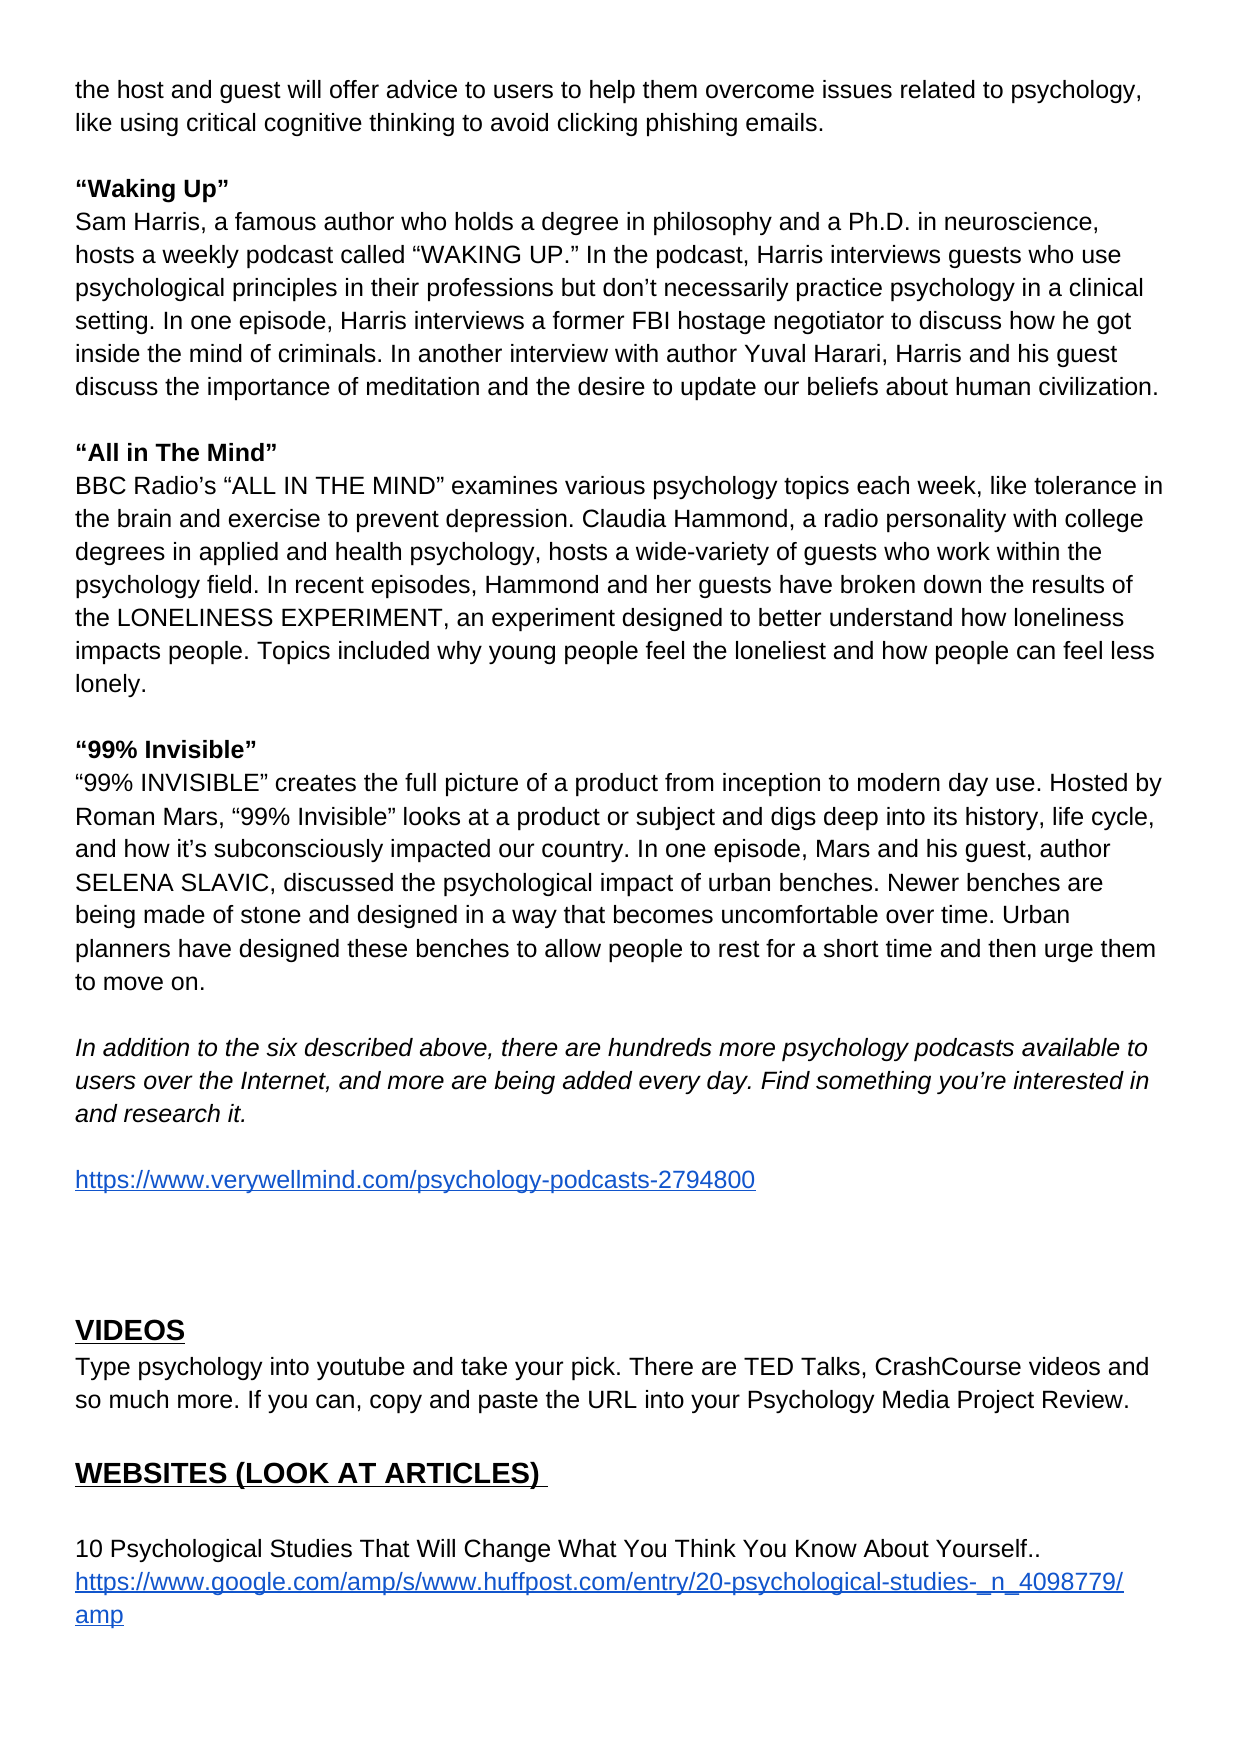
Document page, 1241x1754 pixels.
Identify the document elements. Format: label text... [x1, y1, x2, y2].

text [75, 75, 1165, 137]
text VIDEOS [75, 1313, 1165, 1347]
text BBC Radio’s “ALL IN THE MIND” examines various psychology topics each week, like tolerance in the brain and exercise to prevent depression. Claudia Hammond, a radio personality with college degrees in applied and health psychology, hosts a wide-variety of guests who work within the psychology field. In recent episodes, Hammond and her guests have broken down the results of the LONELINESS EXPERIMENT, an experiment designed to better understand how loneliness impacts people. Topics included why young people feel the loneliest and how people can feel less lonely. [75, 471, 1165, 698]
text “99% INVISIBLE” creates the full picture of a product from inception to modern day use. Hosted by Roman Mars, “99% Invisible” looks at a product or subject and digs deep into its history, life cycle, and how it’s subconsciously impacted our country. In one episode, Mars and his guest, author SELENA SLAVIC, discussed the psychological impact of urban benches. Newer benches are being made of stone and designed in a way that becomes uncomfortable over time. Urban planners have designed these benches to allow people to rest for a short time and then urge them to move on. [75, 768, 1165, 995]
text 10 Psychological Studies That Will Change What You Think You Know About Yourself.. [75, 1533, 1165, 1562]
text “All in The Mind” [75, 438, 1165, 467]
text Sam Harris, a famous author who holds a degree in philosophy and a Ph.D. in neuroscience, hosts a weekly podcast called “WAKING UP.” In the podcast, Harris interviews guests who use psychological principles in their professions but don’t necessarily practice psychology in a clinical setting. In one episode, Harris interviews a former FBI hostage negotiator to discuss how he got inside the mind of criminals. In another interview with author Yuval Harari, Harris and his guest discuss the importance of meditation and the desire to update our beliefs about human civilization. [75, 207, 1165, 401]
text “Waking Up” [75, 174, 1165, 203]
text Type psychology into youtube and take your pick. There are TED Talks, CrashCourse videos and so much more. If you can, copy and paste the URL into your Psychology Media Project Review. [75, 1352, 1165, 1414]
text “99% Invisible” [75, 735, 1165, 764]
text In addition to the six described above, there are hundreds more psychology podcasts available to users over the Internet, and more are being added every day. Find something you’re interested in and research it. [75, 1033, 1165, 1127]
text https://www.verywellmind.com/psychology-podcasts-2794800 [75, 1165, 1165, 1193]
text https://www.google.com/amp/s/www.huffpost.com/entry/20-psychological-studies-_n_4098779/amp [75, 1567, 1165, 1628]
text WEBSITES (LOOK AT ARTICLES) [75, 1456, 1165, 1490]
